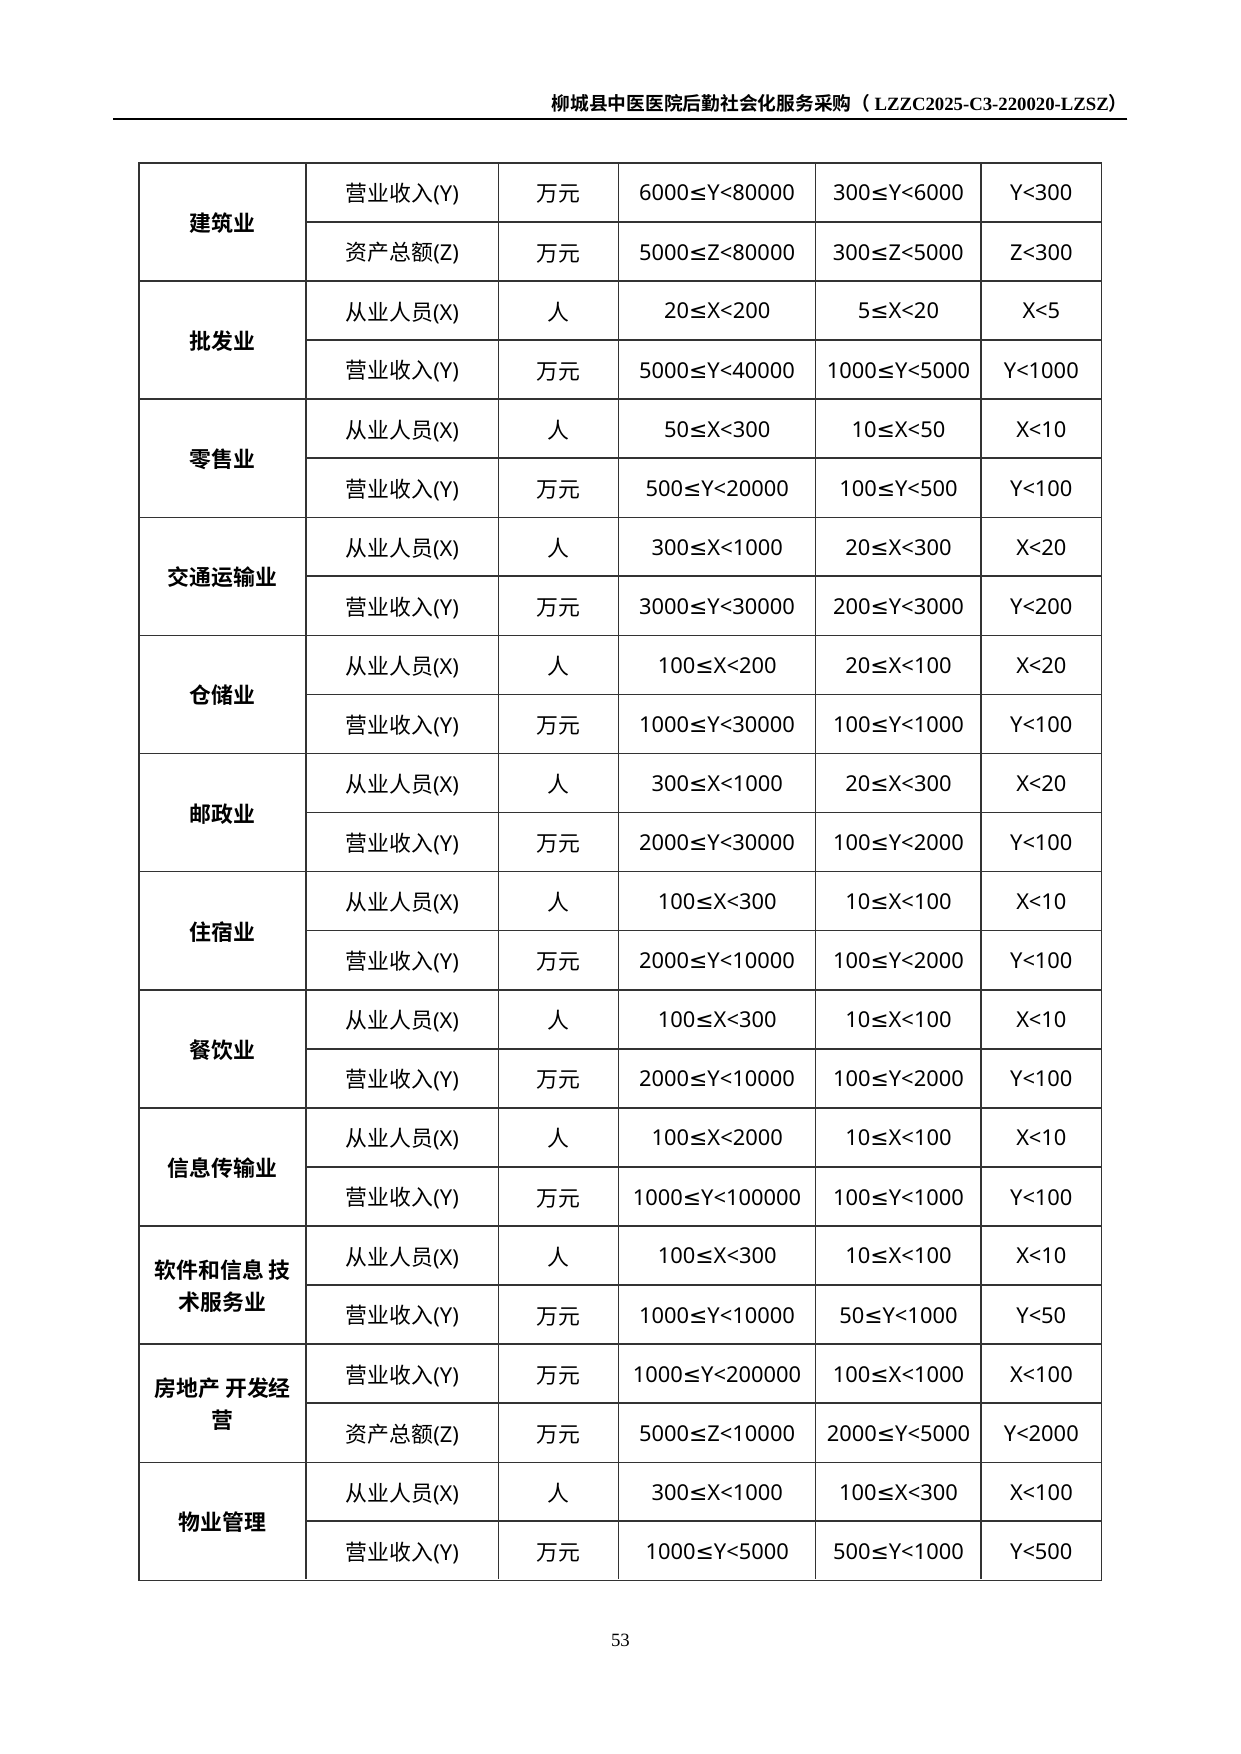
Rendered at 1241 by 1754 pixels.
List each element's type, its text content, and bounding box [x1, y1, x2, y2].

table_cell 100≤Y<2000 [816, 931, 980, 989]
table_cell 人 [499, 1463, 618, 1520]
table_cell Y<200 [982, 577, 1101, 634]
table_cell 100≤Y<2000 [816, 813, 980, 871]
table_cell 2000≤Y<10000 [619, 931, 815, 989]
table_cell 100≤X<2000 [619, 1109, 815, 1166]
table_cell 万元 [499, 1286, 618, 1343]
table_cell 物业管理 [140, 1463, 305, 1579]
table_cell 10≤X<100 [816, 991, 980, 1048]
table_cell 批发业 [140, 282, 305, 398]
table_cell Y<100 [982, 931, 1101, 989]
table_cell 万元 [499, 695, 618, 753]
table_cell 营业收入(Y) [307, 577, 498, 634]
table_cell 从业人员(X) [307, 1227, 498, 1284]
table_cell 5000≤Z<10000 [619, 1404, 815, 1461]
table_cell 万元 [499, 1522, 618, 1579]
table_cell 资产总额(Z) [307, 1404, 498, 1461]
table_cell 100≤X<300 [619, 1227, 815, 1284]
table_cell 营业收入(Y) [307, 1286, 498, 1343]
table_cell 万元 [499, 1168, 618, 1225]
table_cell X<5 [982, 282, 1101, 339]
table_cell 300≤X<1000 [619, 754, 815, 812]
table_cell 300≤X<1000 [619, 1463, 815, 1520]
table_cell 1000≤Y<5000 [816, 341, 980, 398]
table_cell X<20 [982, 636, 1101, 693]
table_cell Z<300 [982, 223, 1101, 280]
table_cell 500≤Y<20000 [619, 459, 815, 516]
table_cell 100≤Y<2000 [816, 1050, 980, 1107]
table_cell 万元 [499, 459, 618, 516]
table_cell 100≤Y<1000 [816, 1168, 980, 1225]
table_cell 交通运输业 [140, 518, 305, 634]
table_cell Y<100 [982, 695, 1101, 753]
table_cell 万元 [499, 813, 618, 871]
table_cell 20≤X<100 [816, 636, 980, 693]
table_cell 餐饮业 [140, 991, 305, 1107]
table_cell 100≤X<300 [619, 872, 815, 930]
table_cell 万元 [499, 223, 618, 280]
table_cell 2000≤Y<5000 [816, 1404, 980, 1461]
table_cell 营业收入(Y) [307, 459, 498, 516]
table_cell 邮政业 [140, 754, 305, 871]
table_cell X<10 [982, 1227, 1101, 1284]
table_cell X<10 [982, 872, 1101, 930]
table_cell 从业人员(X) [307, 400, 498, 457]
table_cell 50≤X<300 [619, 400, 815, 457]
table_cell 人 [499, 282, 618, 339]
table_cell Y<100 [982, 1168, 1101, 1225]
table_cell 从业人员(X) [307, 282, 498, 339]
table_cell Y<100 [982, 459, 1101, 516]
table_cell 房地产 开发经营 [140, 1345, 305, 1461]
table_cell 万元 [499, 931, 618, 989]
table_cell Y<100 [982, 1050, 1101, 1107]
table_cell 100≤Y<1000 [816, 695, 980, 753]
table_cell 300≤Y<6000 [816, 164, 980, 221]
table_cell 10≤X<50 [816, 400, 980, 457]
table_cell 3000≤Y<30000 [619, 577, 815, 634]
table_cell 1000≤Y<200000 [619, 1345, 815, 1402]
table_cell 5000≤Y<40000 [619, 341, 815, 398]
table_cell 住宿业 [140, 872, 305, 989]
table_cell 100≤X<300 [816, 1463, 980, 1520]
table_cell X<10 [982, 400, 1101, 457]
table_cell 营业收入(Y) [307, 1168, 498, 1225]
table_cell 6000≤Y<80000 [619, 164, 815, 221]
table_cell X<10 [982, 1109, 1101, 1166]
table_cell 人 [499, 872, 618, 930]
table_cell 500≤Y<1000 [816, 1522, 980, 1579]
table_cell Y<500 [982, 1522, 1101, 1579]
table_cell 从业人员(X) [307, 518, 498, 575]
table_cell 万元 [499, 1050, 618, 1107]
table_cell 100≤X<200 [619, 636, 815, 693]
table_cell 万元 [499, 164, 618, 221]
table_cell 10≤X<100 [816, 872, 980, 930]
table_cell 100≤X<1000 [816, 1345, 980, 1402]
table_cell 从业人员(X) [307, 754, 498, 812]
table_cell 零售业 [140, 400, 305, 516]
table_cell 万元 [499, 341, 618, 398]
table_cell X<100 [982, 1463, 1101, 1520]
table_cell 从业人员(X) [307, 872, 498, 930]
table_cell 从业人员(X) [307, 1463, 498, 1520]
table_cell 信息传输业 [140, 1109, 305, 1225]
table_cell 万元 [499, 577, 618, 634]
table_cell 1000≤Y<100000 [619, 1168, 815, 1225]
table_cell Y<2000 [982, 1404, 1101, 1461]
table_cell 5≤X<20 [816, 282, 980, 339]
table_cell 20≤X<300 [816, 518, 980, 575]
table_cell 营业收入(Y) [307, 1522, 498, 1579]
table_cell 200≤Y<3000 [816, 577, 980, 634]
table_cell 10≤X<100 [816, 1227, 980, 1284]
table_cell X<20 [982, 754, 1101, 812]
table_cell X<20 [982, 518, 1101, 575]
table_cell 仓储业 [140, 636, 305, 753]
table_cell 300≤X<1000 [619, 518, 815, 575]
table_cell 营业收入(Y) [307, 1050, 498, 1107]
table_cell 建筑业 [140, 164, 305, 280]
table_cell 从业人员(X) [307, 636, 498, 693]
table_cell 营业收入(Y) [307, 1345, 498, 1402]
table_cell 2000≤Y<30000 [619, 813, 815, 871]
table_cell 营业收入(Y) [307, 164, 498, 221]
table_cell X<10 [982, 991, 1101, 1048]
table_cell 人 [499, 1227, 618, 1284]
table_cell Y<50 [982, 1286, 1101, 1343]
table_cell 300≤Z<5000 [816, 223, 980, 280]
table_cell 万元 [499, 1404, 618, 1461]
table_cell 从业人员(X) [307, 991, 498, 1048]
table_cell 20≤X<300 [816, 754, 980, 812]
table_cell 营业收入(Y) [307, 341, 498, 398]
table_cell 营业收入(Y) [307, 813, 498, 871]
table_cell 软件和信息 技术服务业 [140, 1227, 305, 1343]
table_cell 人 [499, 636, 618, 693]
table_cell Y<300 [982, 164, 1101, 221]
table_cell Y<1000 [982, 341, 1101, 398]
table_cell 1000≤Y<30000 [619, 695, 815, 753]
table_cell 人 [499, 400, 618, 457]
table_cell 万元 [499, 1345, 618, 1402]
table_cell 资产总额(Z) [307, 223, 498, 280]
table_cell 20≤X<200 [619, 282, 815, 339]
table_cell 1000≤Y<5000 [619, 1522, 815, 1579]
table_cell 100≤Y<500 [816, 459, 980, 516]
table_cell 5000≤Z<80000 [619, 223, 815, 280]
table_cell Y<100 [982, 813, 1101, 871]
table_cell 人 [499, 991, 618, 1048]
table_cell 50≤Y<1000 [816, 1286, 980, 1343]
table_cell 营业收入(Y) [307, 695, 498, 753]
table_cell 100≤X<300 [619, 991, 815, 1048]
table_cell X<100 [982, 1345, 1101, 1402]
table_cell 从业人员(X) [307, 1109, 498, 1166]
table_cell 人 [499, 754, 618, 812]
table_cell 人 [499, 1109, 618, 1166]
table_cell 1000≤Y<10000 [619, 1286, 815, 1343]
table_cell 2000≤Y<10000 [619, 1050, 815, 1107]
table_cell 人 [499, 518, 618, 575]
table_cell 10≤X<100 [816, 1109, 980, 1166]
table_cell 营业收入(Y) [307, 931, 498, 989]
